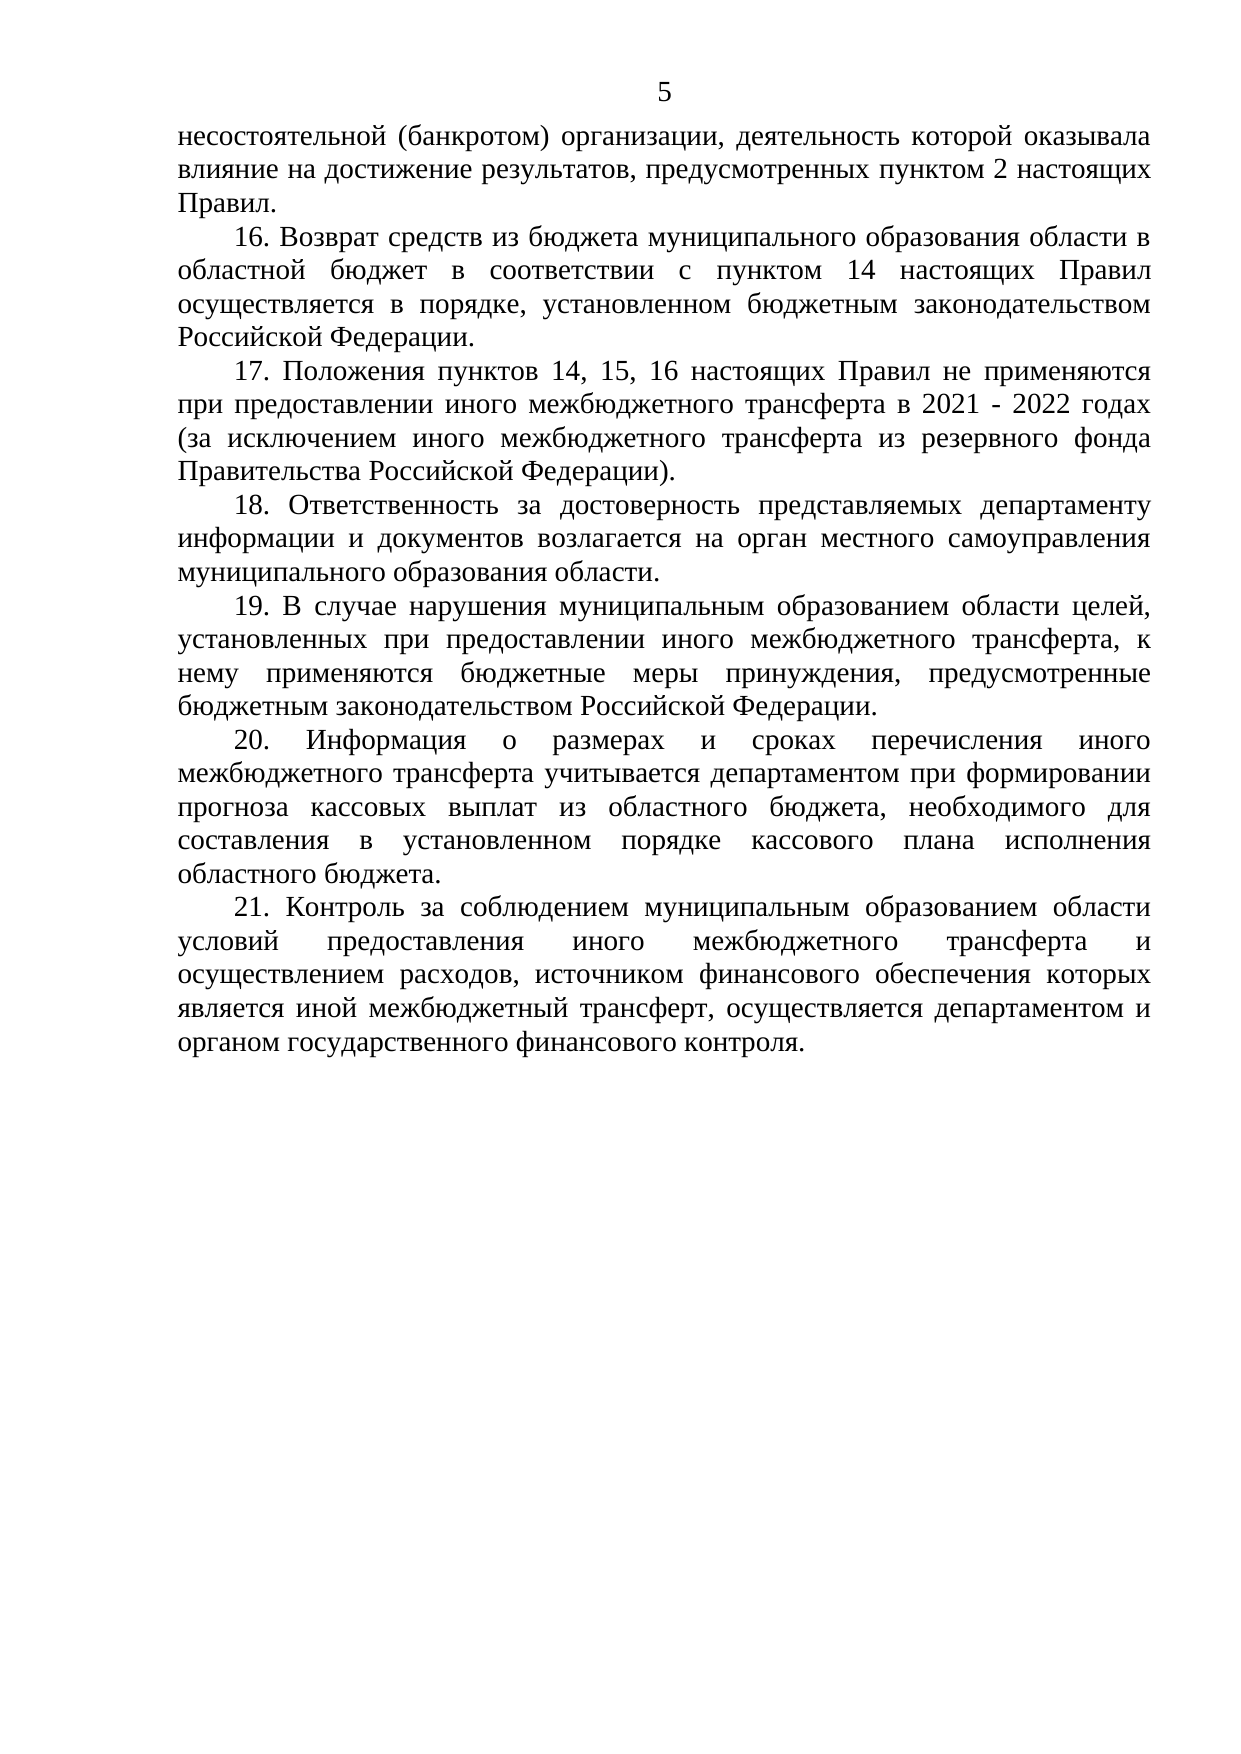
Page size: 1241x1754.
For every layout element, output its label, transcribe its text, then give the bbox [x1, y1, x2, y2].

text 19. В случае нарушения муниципальным образованием области целей, установленных при предоставлении иного межбюджетного трансферта, к нему применяются бюджетные меры принуждения, предусмотренные бюджетным законодательством Российской Федерации. [177, 588, 1152, 722]
text 18. Ответственность за достоверность представляемых департаменту информации и документов возлагается на орган местного самоуправления муниципального образования области. [177, 487, 1152, 588]
text 17. Положения пунктов 14, 15, 16 настоящих Правил не применяются при предоставлении иного межбюджетного трансферта в 2021 - 2022 годах (за исключением иного межбюджетного трансферта из резервного фонда Правительства Российской Федерации). [177, 353, 1152, 487]
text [177, 118, 1152, 219]
text 20. Информация о размерах и сроках перечисления иного межбюджетного трансферта учитывается департаментом при формировании прогноза кассовых выплат из областного бюджета, необходимого для составления в установленном порядке кассового плана исполнения областного бюджета. [177, 722, 1152, 889]
text 16. Возврат средств из бюджета муниципального образования области в областной бюджет в соответствии с пунктом 14 настоящих Правил осуществляется в порядке, установленном бюджетным законодательством Российской Федерации. [177, 219, 1152, 353]
text 21. Контроль за соблюдением муниципальным образованием области условий предоставления иного межбюджетного трансферта и осуществлением расходов, источником финансового обеспечения которых является иной межбюджетный трансферт, осуществляется департаментом и органом государственного финансового контроля. [177, 889, 1152, 1057]
